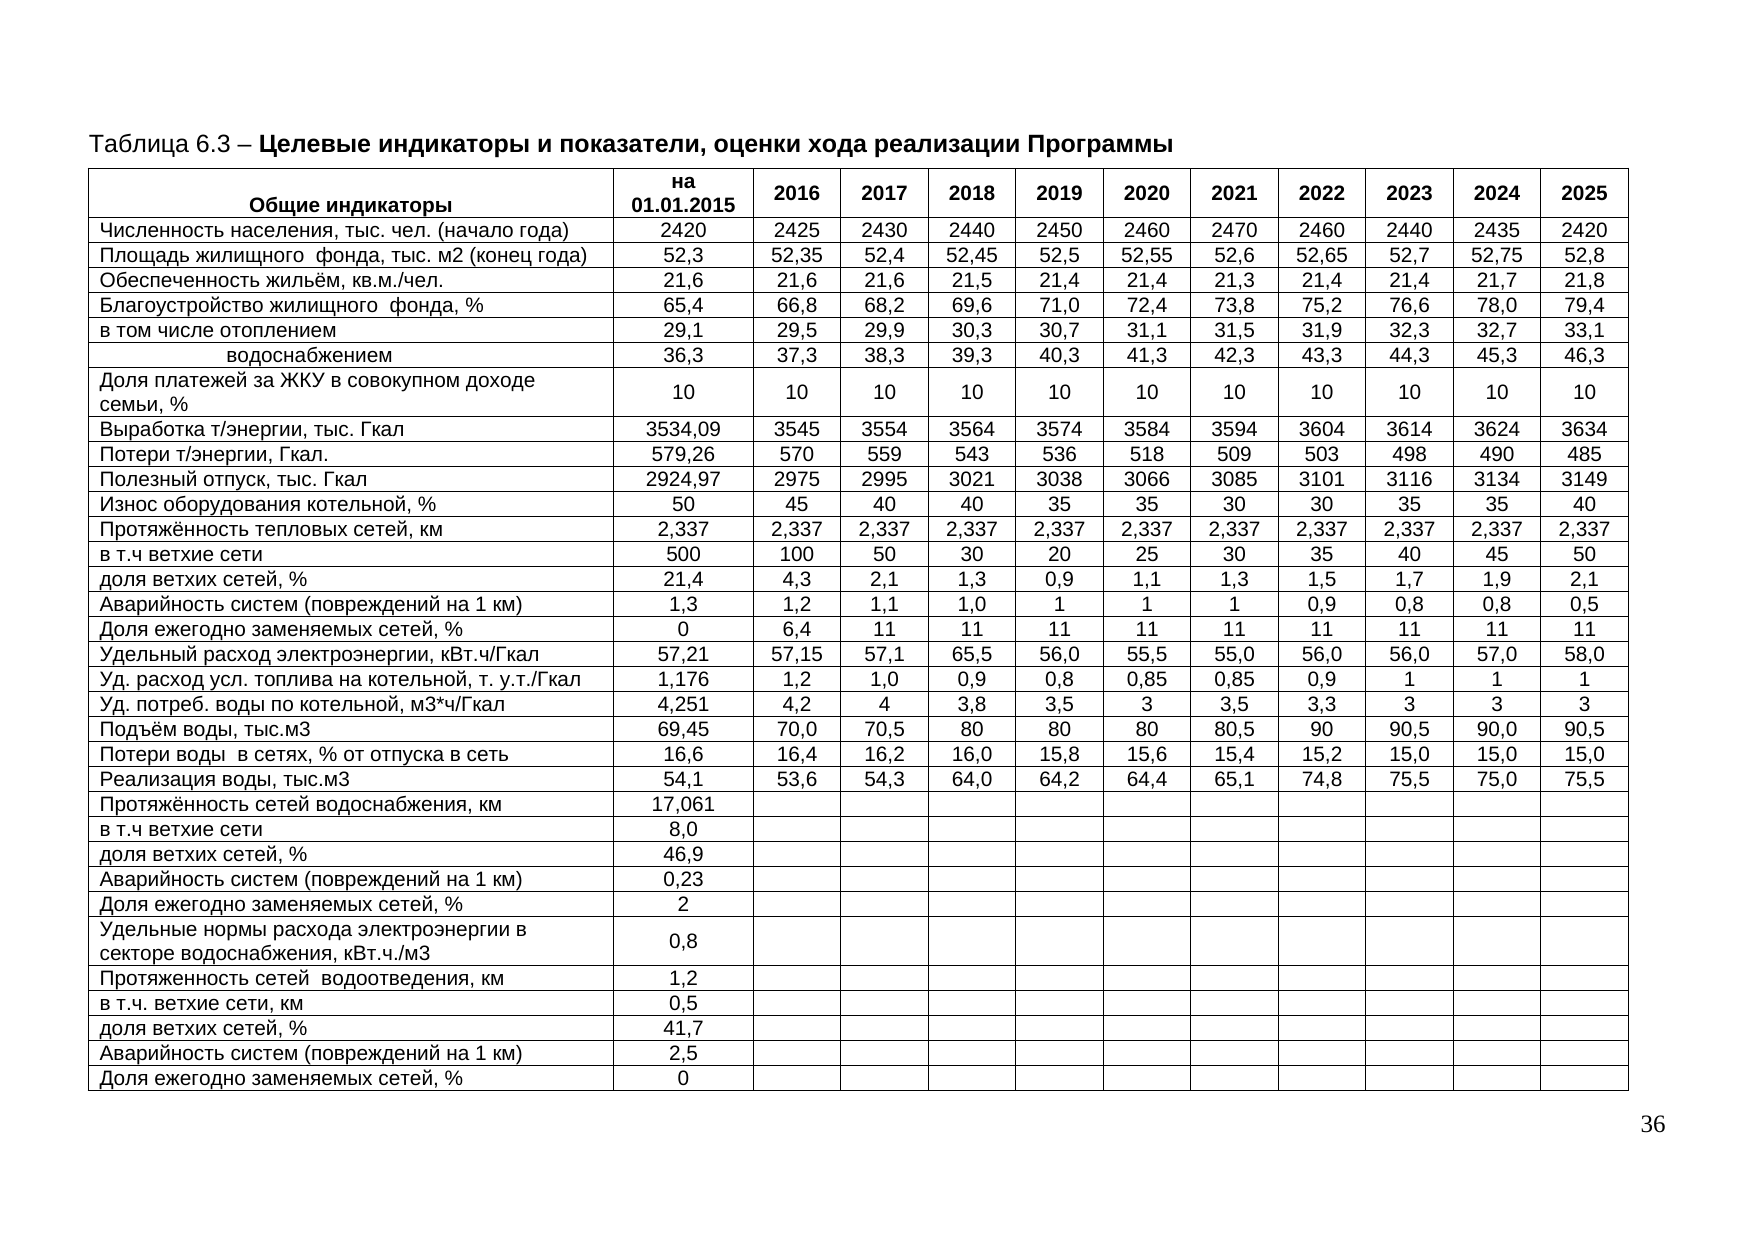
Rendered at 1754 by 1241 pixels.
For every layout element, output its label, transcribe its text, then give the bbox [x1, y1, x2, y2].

table_cell [1104, 1041, 1190, 1064]
table_cell 559 [841, 442, 928, 466]
table_cell 1 [1016, 592, 1103, 616]
table_cell 52,6 [1191, 243, 1278, 267]
table_cell [754, 917, 840, 964]
table_cell 11 [841, 617, 928, 641]
table_cell 3066 [1104, 467, 1190, 491]
table_cell 11 [1191, 617, 1278, 641]
table_cell [1016, 966, 1103, 989]
table_cell доля ветхих сетей, % [89, 1016, 613, 1039]
table_cell Протяжённость сетей водоснабжения, км [89, 792, 613, 816]
table_cell 3,5 [1191, 692, 1278, 716]
table_cell Реализация воды, тыс.м3 [89, 767, 613, 791]
table_cell [841, 792, 928, 816]
table_cell 40 [929, 492, 1015, 516]
table_cell 3,3 [1279, 692, 1365, 716]
table_cell 0,5 [1541, 592, 1628, 616]
table_cell 40 [1541, 492, 1628, 516]
table_cell 39,3 [929, 343, 1015, 367]
table_cell 2,337 [754, 517, 840, 541]
table_cell [1279, 991, 1365, 1014]
table_cell 90 [1279, 717, 1365, 741]
table_cell 100 [754, 542, 840, 566]
table_cell 75,5 [1541, 767, 1628, 791]
table_cell 17,061 [614, 792, 753, 816]
table_cell 15,6 [1104, 742, 1190, 766]
table_cell Протяжённость тепловых сетей, км [89, 517, 613, 541]
table_cell [1454, 792, 1540, 816]
table_cell [1016, 842, 1103, 866]
table_cell 485 [1541, 442, 1628, 466]
table_cell 30 [1191, 542, 1278, 566]
table_cell 21,4 [614, 567, 753, 591]
table_cell [841, 842, 928, 866]
table_cell 78,0 [1454, 293, 1540, 317]
table_cell [841, 1041, 928, 1064]
table_cell 53,6 [754, 767, 840, 791]
table_cell 38,3 [841, 343, 928, 367]
table_cell 44,3 [1366, 343, 1453, 367]
table_cell [929, 917, 1015, 964]
table_cell 2,1 [841, 567, 928, 591]
table_header Общие индикаторы [89, 169, 613, 217]
table_cell 0,85 [1191, 667, 1278, 691]
table_cell 4,2 [754, 692, 840, 716]
table_cell 0,8 [1016, 667, 1103, 691]
table_cell [1191, 867, 1278, 891]
table_cell 2,5 [614, 1041, 753, 1064]
table_cell [929, 842, 1015, 866]
table_cell 2460 [1104, 218, 1190, 242]
table_cell 21,4 [1279, 268, 1365, 292]
table_cell 56,0 [1016, 642, 1103, 666]
table_cell 90,5 [1541, 717, 1628, 741]
table_cell [1366, 917, 1453, 964]
table_cell 41,7 [614, 1016, 753, 1039]
table_cell 36,3 [614, 343, 753, 367]
table_cell 3624 [1454, 417, 1540, 441]
table_cell [1016, 867, 1103, 891]
table_cell 1,2 [754, 592, 840, 616]
table_cell [1016, 991, 1103, 1014]
table_cell Благоустройство жилищного фонда, % [89, 293, 613, 317]
table_cell [1454, 867, 1540, 891]
table_cell Выработка т/энергии, тыс. Гкал [89, 417, 613, 441]
table_cell [1541, 1016, 1628, 1039]
table_cell 11 [1366, 617, 1453, 641]
table_cell Доля платежей за ЖКУ в совокупном доходе семьи, % [89, 368, 613, 416]
table_cell 3 [1454, 692, 1540, 716]
table_header 2019 [1016, 169, 1103, 217]
table_cell [1104, 1066, 1190, 1089]
table_cell 15,4 [1191, 742, 1278, 766]
table_cell 1,176 [614, 667, 753, 691]
table_cell 2975 [754, 467, 840, 491]
table_cell [754, 842, 840, 866]
table_cell [1191, 991, 1278, 1014]
table_cell 2440 [1366, 218, 1453, 242]
table_cell 503 [1279, 442, 1365, 466]
table_cell 1,5 [1279, 567, 1365, 591]
table_cell 80 [1104, 717, 1190, 741]
table_cell 1,9 [1454, 567, 1540, 591]
table_cell 71,0 [1016, 293, 1103, 317]
table_cell 3634 [1541, 417, 1628, 441]
table_cell 15,0 [1366, 742, 1453, 766]
table_cell 0,9 [929, 667, 1015, 691]
table_cell [1191, 1041, 1278, 1064]
table_cell Потери воды в сетях, % от отпуска в сеть [89, 742, 613, 766]
table_cell в т.ч ветхие сети [89, 542, 613, 566]
table_cell 0,8 [614, 917, 753, 964]
table_cell 20 [1016, 542, 1103, 566]
table_cell 11 [1104, 617, 1190, 641]
table_cell [1016, 1041, 1103, 1064]
table_cell 30,7 [1016, 318, 1103, 342]
table_cell [1104, 892, 1190, 916]
text Таблица 6.3 – Целевые индикаторы и показатели, оценки хода реализации Программы [89, 128, 1665, 157]
table_cell 42,3 [1191, 343, 1278, 367]
table_cell 4,251 [614, 692, 753, 716]
table_cell 10 [929, 368, 1015, 416]
table_cell 52,5 [1016, 243, 1103, 267]
table_cell [754, 991, 840, 1014]
table_cell 31,5 [1191, 318, 1278, 342]
table_cell [1366, 1066, 1453, 1089]
table_cell 3584 [1104, 417, 1190, 441]
table_cell 70,5 [841, 717, 928, 741]
table_cell 2 [614, 892, 753, 916]
table_cell [1541, 842, 1628, 866]
table_cell [1279, 1066, 1365, 1089]
table_cell [1279, 842, 1365, 866]
table_cell 2420 [614, 218, 753, 242]
table_cell водоснабжением [89, 343, 613, 367]
table_cell [929, 1066, 1015, 1089]
table_cell 25 [1104, 542, 1190, 566]
table_cell [929, 892, 1015, 916]
table_cell 90,0 [1454, 717, 1540, 741]
table_cell 50 [1541, 542, 1628, 566]
table_cell [1191, 1016, 1278, 1039]
table_cell 10 [1279, 368, 1365, 416]
table_cell [1191, 892, 1278, 916]
table_cell 90,5 [1366, 717, 1453, 741]
table_cell [1541, 1066, 1628, 1089]
table_cell [1366, 867, 1453, 891]
table_cell 45 [1454, 542, 1540, 566]
table_cell [1366, 892, 1453, 916]
table_cell [1279, 1016, 1365, 1039]
table_cell Аварийность систем (повреждений на 1 км) [89, 592, 613, 616]
table_cell 16,6 [614, 742, 753, 766]
table_cell 490 [1454, 442, 1540, 466]
table_cell [754, 817, 840, 841]
table_cell доля ветхих сетей, % [89, 567, 613, 591]
table_header 2024 [1454, 169, 1540, 217]
table_cell 6,4 [754, 617, 840, 641]
table_cell 2440 [929, 218, 1015, 242]
table_cell [929, 817, 1015, 841]
table_cell Доля ежегодно заменяемых сетей, % [89, 617, 613, 641]
table_cell 52,75 [1454, 243, 1540, 267]
table_cell 50 [614, 492, 753, 516]
table_cell [929, 1016, 1015, 1039]
table_cell 15,8 [1016, 742, 1103, 766]
table_cell 10 [1541, 368, 1628, 416]
table_cell 57,0 [1454, 642, 1540, 666]
table_cell 52,35 [754, 243, 840, 267]
table_header 2018 [929, 169, 1015, 217]
table_cell Доля ежегодно заменяемых сетей, % [89, 1066, 613, 1089]
table_cell 10 [754, 368, 840, 416]
table_cell 30,3 [929, 318, 1015, 342]
table_cell 3149 [1541, 467, 1628, 491]
table_header 2020 [1104, 169, 1190, 217]
table_cell 3554 [841, 417, 928, 441]
table_cell 72,4 [1104, 293, 1190, 317]
table_cell [1541, 917, 1628, 964]
table_cell 543 [929, 442, 1015, 466]
table_cell Аварийность систем (повреждений на 1 км) [89, 867, 613, 891]
table_cell Полезный отпуск, тыс. Гкал [89, 467, 613, 491]
table_cell 1,3 [929, 567, 1015, 591]
table_cell 33,1 [1541, 318, 1628, 342]
table_cell 3,8 [929, 692, 1015, 716]
table_cell 40 [1366, 542, 1453, 566]
table_cell 35 [1104, 492, 1190, 516]
table_cell Уд. потреб. воды по котельной, м3*ч/Гкал [89, 692, 613, 716]
table_cell Подъём воды, тыс.м3 [89, 717, 613, 741]
table_cell 52,65 [1279, 243, 1365, 267]
table_cell [1366, 1016, 1453, 1039]
table_cell 52,7 [1366, 243, 1453, 267]
table_cell 80 [1016, 717, 1103, 741]
table_cell 1,0 [929, 592, 1015, 616]
table_cell [1366, 991, 1453, 1014]
table_cell 57,1 [841, 642, 928, 666]
table_cell 21,8 [1541, 268, 1628, 292]
table_cell [1191, 817, 1278, 841]
table_cell [841, 991, 928, 1014]
table_cell 75,0 [1454, 767, 1540, 791]
table_cell [1541, 867, 1628, 891]
table_cell 3101 [1279, 467, 1365, 491]
table_cell 3,5 [1016, 692, 1103, 716]
table_cell Потери т/энергии, Гкал. [89, 442, 613, 466]
table_cell [1454, 842, 1540, 866]
table_cell 498 [1366, 442, 1453, 466]
table_cell 3534,09 [614, 417, 753, 441]
table_cell 55,5 [1104, 642, 1190, 666]
table_cell Протяженность сетей водоотведения, км [89, 966, 613, 989]
table_cell [1191, 917, 1278, 964]
table_cell 1 [1454, 667, 1540, 691]
table_cell [1104, 817, 1190, 841]
table_cell 57,15 [754, 642, 840, 666]
table_cell в т.ч. ветхие сети, км [89, 991, 613, 1014]
table_cell 40 [841, 492, 928, 516]
table_cell [841, 817, 928, 841]
table_cell 3574 [1016, 417, 1103, 441]
table_cell 16,4 [754, 742, 840, 766]
table_cell 2995 [841, 467, 928, 491]
table_cell 29,5 [754, 318, 840, 342]
table_cell 35 [1454, 492, 1540, 516]
table_cell Доля ежегодно заменяемых сетей, % [89, 892, 613, 916]
table_cell 3 [1104, 692, 1190, 716]
table_header 2025 [1541, 169, 1628, 217]
table_cell 2,1 [1541, 567, 1628, 591]
table_cell [1279, 966, 1365, 989]
table_cell [1016, 917, 1103, 964]
table_cell 518 [1104, 442, 1190, 466]
table_cell 3604 [1279, 417, 1365, 441]
table_cell 1,3 [1191, 567, 1278, 591]
table_cell [1279, 792, 1365, 816]
table_cell 21,6 [754, 268, 840, 292]
table_cell [1541, 966, 1628, 989]
table_cell 1,1 [1104, 567, 1190, 591]
table_cell 2470 [1191, 218, 1278, 242]
table_cell [1541, 817, 1628, 841]
table_cell 1 [1541, 667, 1628, 691]
table_cell 11 [1016, 617, 1103, 641]
table_header 2023 [1366, 169, 1453, 217]
table_cell 2420 [1541, 218, 1628, 242]
table_cell 73,8 [1191, 293, 1278, 317]
table_cell 10 [841, 368, 928, 416]
table_cell 75,5 [1366, 767, 1453, 791]
table_cell 21,3 [1191, 268, 1278, 292]
table_cell 11 [1279, 617, 1365, 641]
table_cell 30 [1279, 492, 1365, 516]
table_cell 64,0 [929, 767, 1015, 791]
table_cell Обеспеченность жильём, кв.м./чел. [89, 268, 613, 292]
table_cell 0,9 [1016, 567, 1103, 591]
table_cell [1104, 917, 1190, 964]
table_cell 1 [1191, 592, 1278, 616]
table_cell [1016, 817, 1103, 841]
table_cell [1454, 917, 1540, 964]
table_cell 2430 [841, 218, 928, 242]
table_cell 30 [929, 542, 1015, 566]
table_cell [1454, 1016, 1540, 1039]
table_cell 52,8 [1541, 243, 1628, 267]
table_cell 10 [1366, 368, 1453, 416]
table_cell Удельный расход электроэнергии, кВт.ч/Гкал [89, 642, 613, 666]
table_cell 70,0 [754, 717, 840, 741]
table_cell [841, 892, 928, 916]
table_cell [841, 1016, 928, 1039]
table_cell 16,0 [929, 742, 1015, 766]
table_cell 80,5 [1191, 717, 1278, 741]
table_cell 1,1 [841, 592, 928, 616]
table_cell 74,8 [1279, 767, 1365, 791]
table_cell [1279, 892, 1365, 916]
table_cell [1366, 817, 1453, 841]
table_cell [1366, 966, 1453, 989]
table_cell 35 [1279, 542, 1365, 566]
table_cell 2,337 [929, 517, 1015, 541]
table_cell 2435 [1454, 218, 1540, 242]
table_cell [754, 892, 840, 916]
table_cell [1191, 792, 1278, 816]
table_cell 2,337 [614, 517, 753, 541]
table_header 2016 [754, 169, 840, 217]
table_cell 56,0 [1366, 642, 1453, 666]
table_cell 10 [1104, 368, 1190, 416]
table_cell [929, 867, 1015, 891]
table_cell 21,7 [1454, 268, 1540, 292]
table_cell [1454, 1041, 1540, 1064]
table_cell 3116 [1366, 467, 1453, 491]
table_cell [1279, 817, 1365, 841]
table_cell [929, 966, 1015, 989]
table_cell 1 [1104, 592, 1190, 616]
table_cell 2,337 [1104, 517, 1190, 541]
table_cell [1016, 792, 1103, 816]
table_cell [1279, 867, 1365, 891]
table_cell 3085 [1191, 467, 1278, 491]
table_cell [841, 917, 928, 964]
table_cell 50 [841, 542, 928, 566]
table_cell Износ оборудования котельной, % [89, 492, 613, 516]
table_cell 32,3 [1366, 318, 1453, 342]
table_cell [1454, 1066, 1540, 1089]
table_cell 31,1 [1104, 318, 1190, 342]
table_cell 80 [929, 717, 1015, 741]
table_cell 46,3 [1541, 343, 1628, 367]
table_cell [1366, 1041, 1453, 1064]
table_cell 3021 [929, 467, 1015, 491]
table_cell 10 [614, 368, 753, 416]
table_cell 30 [1191, 492, 1278, 516]
table_cell 29,9 [841, 318, 928, 342]
table_cell Удельные нормы расхода электроэнергии в секторе водоснабжения, кВт.ч./м3 [89, 917, 613, 964]
table_cell [1104, 966, 1190, 989]
table_cell 1,7 [1366, 567, 1453, 591]
table_header на 01.01.2015 [614, 169, 753, 217]
table_cell [1541, 1041, 1628, 1064]
table_cell Площадь жилищного фонда, тыс. м2 (конец года) [89, 243, 613, 267]
table_cell 21,4 [1366, 268, 1453, 292]
table_cell 1,2 [754, 667, 840, 691]
table_cell 0,5 [614, 991, 753, 1014]
table_cell 52,45 [929, 243, 1015, 267]
table_cell 52,4 [841, 243, 928, 267]
table_cell 65,4 [614, 293, 753, 317]
table_cell 32,7 [1454, 318, 1540, 342]
table_cell 4,3 [754, 567, 840, 591]
table_cell 75,2 [1279, 293, 1365, 317]
table_cell [1191, 842, 1278, 866]
table_cell 2,337 [1541, 517, 1628, 541]
table_cell 2,337 [1279, 517, 1365, 541]
table_cell 15,0 [1454, 742, 1540, 766]
table_cell 2,337 [1191, 517, 1278, 541]
table_cell 0,8 [1454, 592, 1540, 616]
table_cell 1,3 [614, 592, 753, 616]
table_cell Численность населения, тыс. чел. (начало года) [89, 218, 613, 242]
table_cell [1104, 792, 1190, 816]
table_cell 15,2 [1279, 742, 1365, 766]
table_cell [1541, 892, 1628, 916]
table_cell [1541, 792, 1628, 816]
table_cell Аварийность систем (повреждений на 1 км) [89, 1041, 613, 1064]
table_cell [1454, 892, 1540, 916]
table_cell 0,85 [1104, 667, 1190, 691]
table_cell 0,8 [1366, 592, 1453, 616]
table_cell [929, 792, 1015, 816]
table_cell [754, 867, 840, 891]
table_cell 10 [1016, 368, 1103, 416]
table_cell 37,3 [754, 343, 840, 367]
table_cell 0,9 [1279, 592, 1365, 616]
table_cell 68,2 [841, 293, 928, 317]
table_cell [1104, 991, 1190, 1014]
table_cell 536 [1016, 442, 1103, 466]
table_cell 2924,97 [614, 467, 753, 491]
table_cell [1016, 1066, 1103, 1089]
table_cell 2,337 [1454, 517, 1540, 541]
table_cell [754, 792, 840, 816]
table_cell в том числе отоплением [89, 318, 613, 342]
table_cell 21,6 [841, 268, 928, 292]
table_cell 15,0 [1541, 742, 1628, 766]
table_cell 3614 [1366, 417, 1453, 441]
table_cell 1 [1366, 667, 1453, 691]
table_cell [1366, 842, 1453, 866]
table_cell 2,337 [1016, 517, 1103, 541]
table_cell 65,5 [929, 642, 1015, 666]
table_cell [841, 966, 928, 989]
table_cell 45,3 [1454, 343, 1540, 367]
table_cell 3594 [1191, 417, 1278, 441]
table_cell 2,337 [841, 517, 928, 541]
table_cell [1454, 991, 1540, 1014]
table_cell [929, 991, 1015, 1014]
table_cell [841, 867, 928, 891]
table_cell 66,8 [754, 293, 840, 317]
table_cell [754, 1041, 840, 1064]
table_cell 21,4 [1104, 268, 1190, 292]
table_cell 55,0 [1191, 642, 1278, 666]
table_cell 0 [614, 617, 753, 641]
table_cell 21,6 [614, 268, 753, 292]
table_cell 3134 [1454, 467, 1540, 491]
table_cell [1279, 917, 1365, 964]
table_cell 31,9 [1279, 318, 1365, 342]
table_cell 76,6 [1366, 293, 1453, 317]
table_header 2022 [1279, 169, 1365, 217]
table_cell [754, 966, 840, 989]
table_cell доля ветхих сетей, % [89, 842, 613, 866]
table_cell 3545 [754, 417, 840, 441]
table_cell [1279, 1041, 1365, 1064]
table_cell [841, 1066, 928, 1089]
table_cell 45 [754, 492, 840, 516]
table_cell 509 [1191, 442, 1278, 466]
table_cell 11 [1454, 617, 1540, 641]
table_cell [1454, 817, 1540, 841]
table_cell 65,1 [1191, 767, 1278, 791]
table_cell 10 [1454, 368, 1540, 416]
table_cell 21,5 [929, 268, 1015, 292]
table_cell [754, 1066, 840, 1089]
table_cell 69,6 [929, 293, 1015, 317]
table_cell 579,26 [614, 442, 753, 466]
table_cell [929, 1041, 1015, 1064]
table_cell 3 [1541, 692, 1628, 716]
table_cell [1454, 966, 1540, 989]
table_cell [1016, 892, 1103, 916]
table_cell 8,0 [614, 817, 753, 841]
table_cell 1,2 [614, 966, 753, 989]
table_cell 3564 [929, 417, 1015, 441]
table_cell 570 [754, 442, 840, 466]
table_cell 21,4 [1016, 268, 1103, 292]
table_cell 2,337 [1366, 517, 1453, 541]
table_cell 1,0 [841, 667, 928, 691]
table_cell 4 [841, 692, 928, 716]
table_cell 54,1 [614, 767, 753, 791]
table_cell [1104, 867, 1190, 891]
table_cell 79,4 [1541, 293, 1628, 317]
table_cell 11 [929, 617, 1015, 641]
table_cell 2425 [754, 218, 840, 242]
table_cell 2450 [1016, 218, 1103, 242]
table_cell 16,2 [841, 742, 928, 766]
table_cell 0,9 [1279, 667, 1365, 691]
table_cell 52,55 [1104, 243, 1190, 267]
table_cell [1104, 1016, 1190, 1039]
table_cell 40,3 [1016, 343, 1103, 367]
table_cell [754, 1016, 840, 1039]
table_cell [1191, 966, 1278, 989]
table_cell [1366, 792, 1453, 816]
table_cell в т.ч ветхие сети [89, 817, 613, 841]
table_cell [1541, 991, 1628, 1014]
table_cell 11 [1541, 617, 1628, 641]
table_cell 41,3 [1104, 343, 1190, 367]
table_cell 3038 [1016, 467, 1103, 491]
table_cell 43,3 [1279, 343, 1365, 367]
table_header 2017 [841, 169, 928, 217]
table_cell Уд. расход усл. топлива на котельной, т. у.т./Гкал [89, 667, 613, 691]
table_cell 54,3 [841, 767, 928, 791]
table_header 2021 [1191, 169, 1278, 217]
table_cell 58,0 [1541, 642, 1628, 666]
table_cell 64,2 [1016, 767, 1103, 791]
table_cell [1191, 1066, 1278, 1089]
table_cell 35 [1366, 492, 1453, 516]
table_cell 35 [1016, 492, 1103, 516]
table_cell 52,3 [614, 243, 753, 267]
table_cell 69,45 [614, 717, 753, 741]
table_cell 56,0 [1279, 642, 1365, 666]
table_cell 0 [614, 1066, 753, 1089]
table_cell 2460 [1279, 218, 1365, 242]
table_cell 500 [614, 542, 753, 566]
table_cell 57,21 [614, 642, 753, 666]
table_cell [1104, 842, 1190, 866]
table_cell 29,1 [614, 318, 753, 342]
table_cell 64,4 [1104, 767, 1190, 791]
table_cell 10 [1191, 368, 1278, 416]
table_cell 0,23 [614, 867, 753, 891]
table_cell 3 [1366, 692, 1453, 716]
table_cell 46,9 [614, 842, 753, 866]
table_cell [1016, 1016, 1103, 1039]
